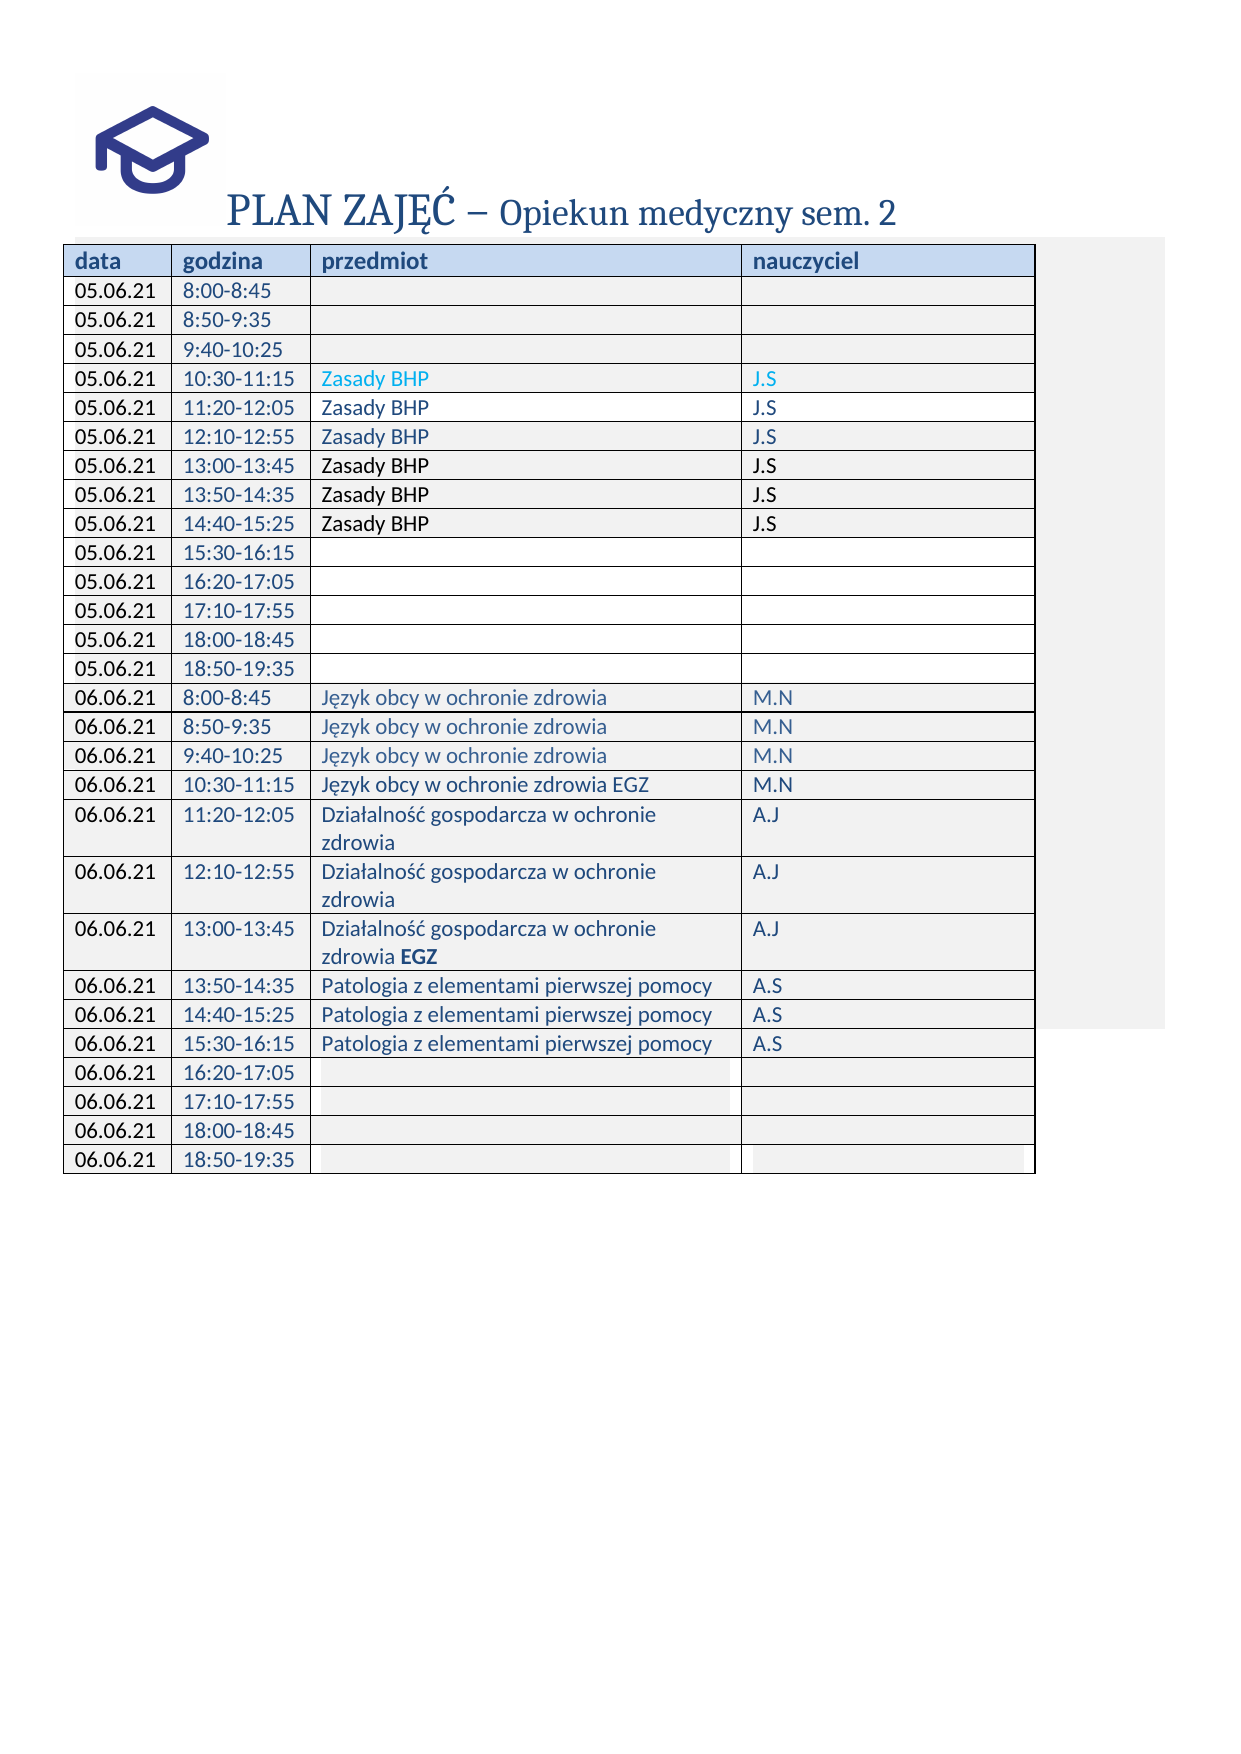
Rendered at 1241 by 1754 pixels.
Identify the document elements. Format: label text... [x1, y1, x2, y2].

table_cell 13:00-13:45 [172, 914, 310, 970]
table_cell 9:40-10:25 [172, 742, 310, 769]
table_cell 05.06.21 [64, 596, 171, 624]
table_cell 05.06.21 [64, 335, 171, 363]
table_cell Zasady BHP [311, 509, 741, 537]
table_cell [311, 1058, 321, 1086]
table_cell J.S [742, 393, 1034, 421]
table_cell [311, 625, 741, 653]
table_header nauczyciel [742, 245, 1034, 276]
table_cell 05.06.21 [64, 277, 171, 304]
table_cell 12:10-12:55 [172, 422, 310, 450]
table_cell 13:50-14:35 [172, 971, 310, 999]
table_cell [1024, 1145, 1034, 1173]
table_cell 05.06.21 [64, 422, 171, 450]
table_cell [311, 1116, 321, 1144]
table_cell 10:30-11:15 [172, 771, 310, 799]
table_cell J.S [742, 509, 1034, 537]
table_cell 18:50-19:35 [172, 654, 310, 682]
table_cell M.N [742, 713, 1034, 741]
table_cell [742, 306, 1034, 334]
table_cell 11:20-12:05 [172, 800, 310, 856]
table_header przedmiot [311, 245, 741, 276]
table_cell Patologia z elementami pierwszej pomocy [311, 1000, 741, 1028]
table_cell 9:40-10:25 [172, 335, 310, 363]
table_cell 8:50-9:35 [172, 713, 310, 741]
table_cell J.S [742, 422, 1034, 450]
table_cell A.S [742, 1029, 1034, 1057]
table_cell [311, 335, 741, 363]
table_cell 05.06.21 [64, 567, 171, 595]
table_cell A.J [742, 800, 1034, 856]
table_cell 05.06.21 [64, 364, 171, 392]
table_cell 18:00-18:45 [172, 625, 310, 653]
table_cell 14:40-15:25 [172, 1000, 310, 1028]
table_cell 12:10-12:55 [172, 857, 310, 913]
table_cell [311, 1087, 321, 1115]
table_cell A.J [742, 914, 1034, 970]
table_header data [64, 245, 171, 276]
table_cell [742, 1116, 753, 1144]
table_header godzina [172, 245, 310, 276]
table_cell 05.06.21 [64, 654, 171, 682]
table_cell 8:00-8:45 [172, 684, 310, 711]
table_cell [311, 538, 741, 566]
table_cell 06.06.21 [64, 1029, 171, 1057]
table_cell [311, 306, 741, 334]
table_cell [742, 1145, 753, 1173]
table_cell 15:30-16:15 [172, 538, 310, 566]
table_cell 05.06.21 [64, 393, 171, 421]
table_cell A.S [742, 1000, 1034, 1028]
table_cell 06.06.21 [64, 914, 171, 970]
table_cell Zasady BHP [311, 393, 741, 421]
table_cell [742, 335, 1034, 363]
table_cell 05.06.21 [64, 538, 171, 566]
table_cell 11:20-12:05 [172, 393, 310, 421]
table_cell Działalność gospodarcza w ochronie zdrowia EGZ [311, 914, 741, 970]
table_cell 06.06.21 [64, 800, 171, 856]
table_cell 17:10-17:55 [172, 596, 310, 624]
table_cell Język obcy w ochronie zdrowia [311, 713, 741, 741]
table_cell [742, 1058, 753, 1086]
table_cell Język obcy w ochronie zdrowia EGZ [311, 771, 741, 799]
table_cell [730, 1116, 741, 1144]
table_cell 15:30-16:15 [172, 1029, 310, 1057]
table_cell [742, 654, 1034, 682]
table_cell [311, 596, 741, 624]
table_cell [742, 277, 1034, 304]
table_cell [742, 625, 1034, 653]
table_cell [742, 596, 1034, 624]
table_cell [311, 567, 741, 595]
table_cell 06.06.21 [64, 742, 171, 769]
table_cell J.S [742, 480, 1034, 508]
table_cell 8:50-9:35 [172, 306, 310, 334]
table_cell [1024, 1087, 1034, 1115]
table_cell 05.06.21 [64, 306, 171, 334]
table_cell 06.06.21 [64, 713, 171, 741]
table_cell Działalność gospodarcza w ochronie zdrowia [311, 857, 741, 913]
table_cell Język obcy w ochronie zdrowia [311, 742, 741, 769]
table_cell [730, 1145, 741, 1173]
table_cell J.S [742, 364, 1034, 392]
picture [75, 73, 227, 226]
table_cell [742, 1087, 753, 1115]
table_cell Zasady BHP [311, 364, 741, 392]
table_cell Zasady BHP [311, 480, 741, 508]
table_cell [1024, 1058, 1034, 1086]
table_cell 06.06.21 [64, 1000, 171, 1028]
table_cell Patologia z elementami pierwszej pomocy [311, 971, 741, 999]
table_cell 06.06.21 [64, 857, 171, 913]
table_cell Zasady BHP [311, 422, 741, 450]
table_cell 05.06.21 [64, 509, 171, 537]
table_cell 06.06.21 [64, 684, 171, 711]
table_cell 8:00-8:45 [172, 277, 310, 304]
table_cell A.J [742, 857, 1034, 913]
table_cell 05.06.21 [64, 480, 171, 508]
table_cell 05.06.21 [64, 625, 171, 653]
table_cell 06.06.21 [64, 771, 171, 799]
table_cell 06.06.21 [64, 971, 171, 999]
table_cell Język obcy w ochronie zdrowia [311, 684, 741, 711]
table_cell A.S [742, 971, 1034, 999]
table_cell [311, 654, 741, 682]
table_cell Patologia z elementami pierwszej pomocy [311, 1029, 741, 1057]
table_cell [1024, 1116, 1034, 1144]
table_cell 13:00-13:45 [172, 451, 310, 479]
table_cell M.N [742, 742, 1034, 769]
table_cell 16:20-17:05 [172, 567, 310, 595]
table_cell Zasady BHP [311, 451, 741, 479]
table_cell [311, 1145, 321, 1173]
table_cell M.N [742, 684, 1034, 711]
table_cell M.N [742, 771, 1034, 799]
table_cell 13:50-14:35 [172, 480, 310, 508]
table_cell [311, 277, 741, 304]
table_cell 10:30-11:15 [172, 364, 310, 392]
table_cell Działalność gospodarcza w ochronie zdrowia [311, 800, 741, 856]
table_cell J.S [742, 451, 1034, 479]
table_cell [730, 1058, 741, 1086]
table_cell [742, 567, 1034, 595]
table_cell 14:40-15:25 [172, 509, 310, 537]
table_cell 05.06.21 [64, 451, 171, 479]
table_cell [730, 1087, 741, 1115]
table_cell [742, 538, 1034, 566]
